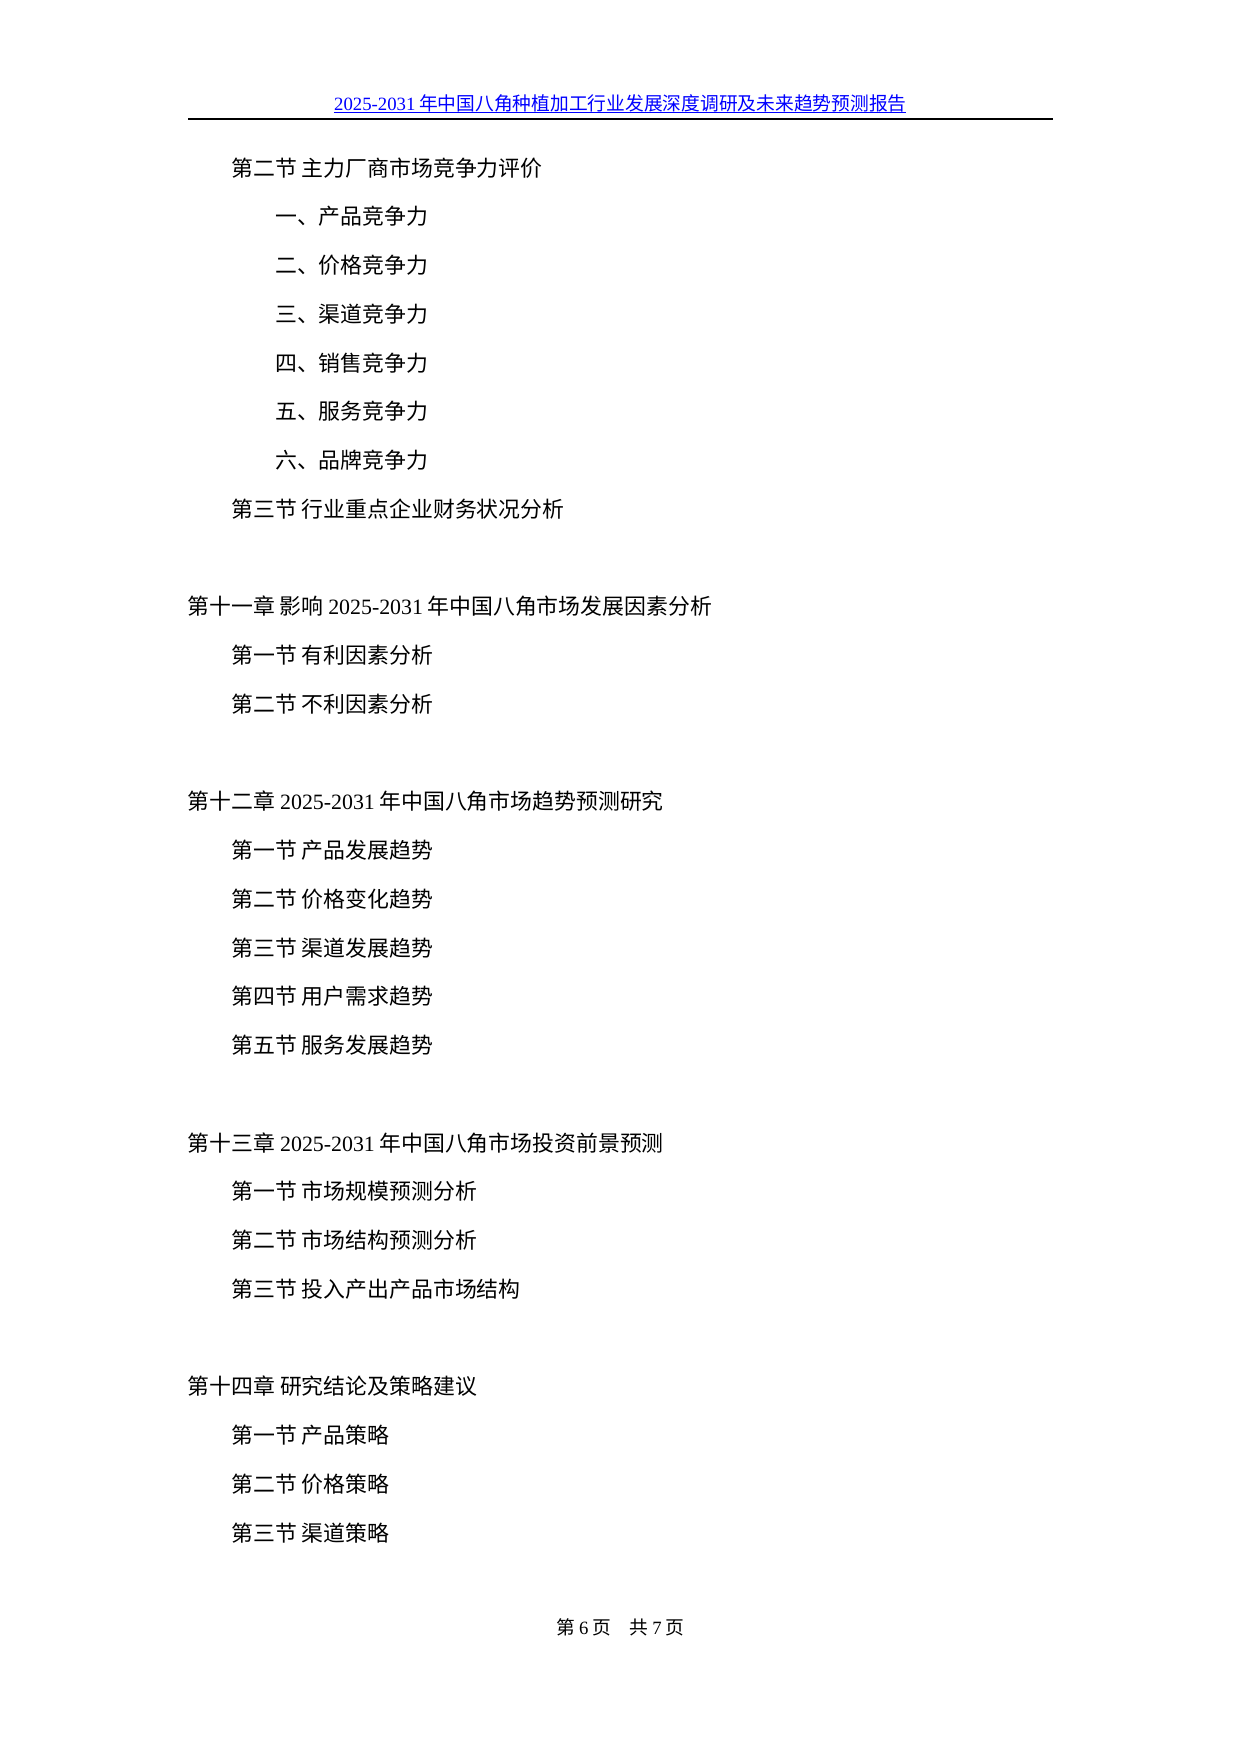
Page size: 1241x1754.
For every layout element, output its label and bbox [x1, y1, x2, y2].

text [187, 150, 1053, 1548]
